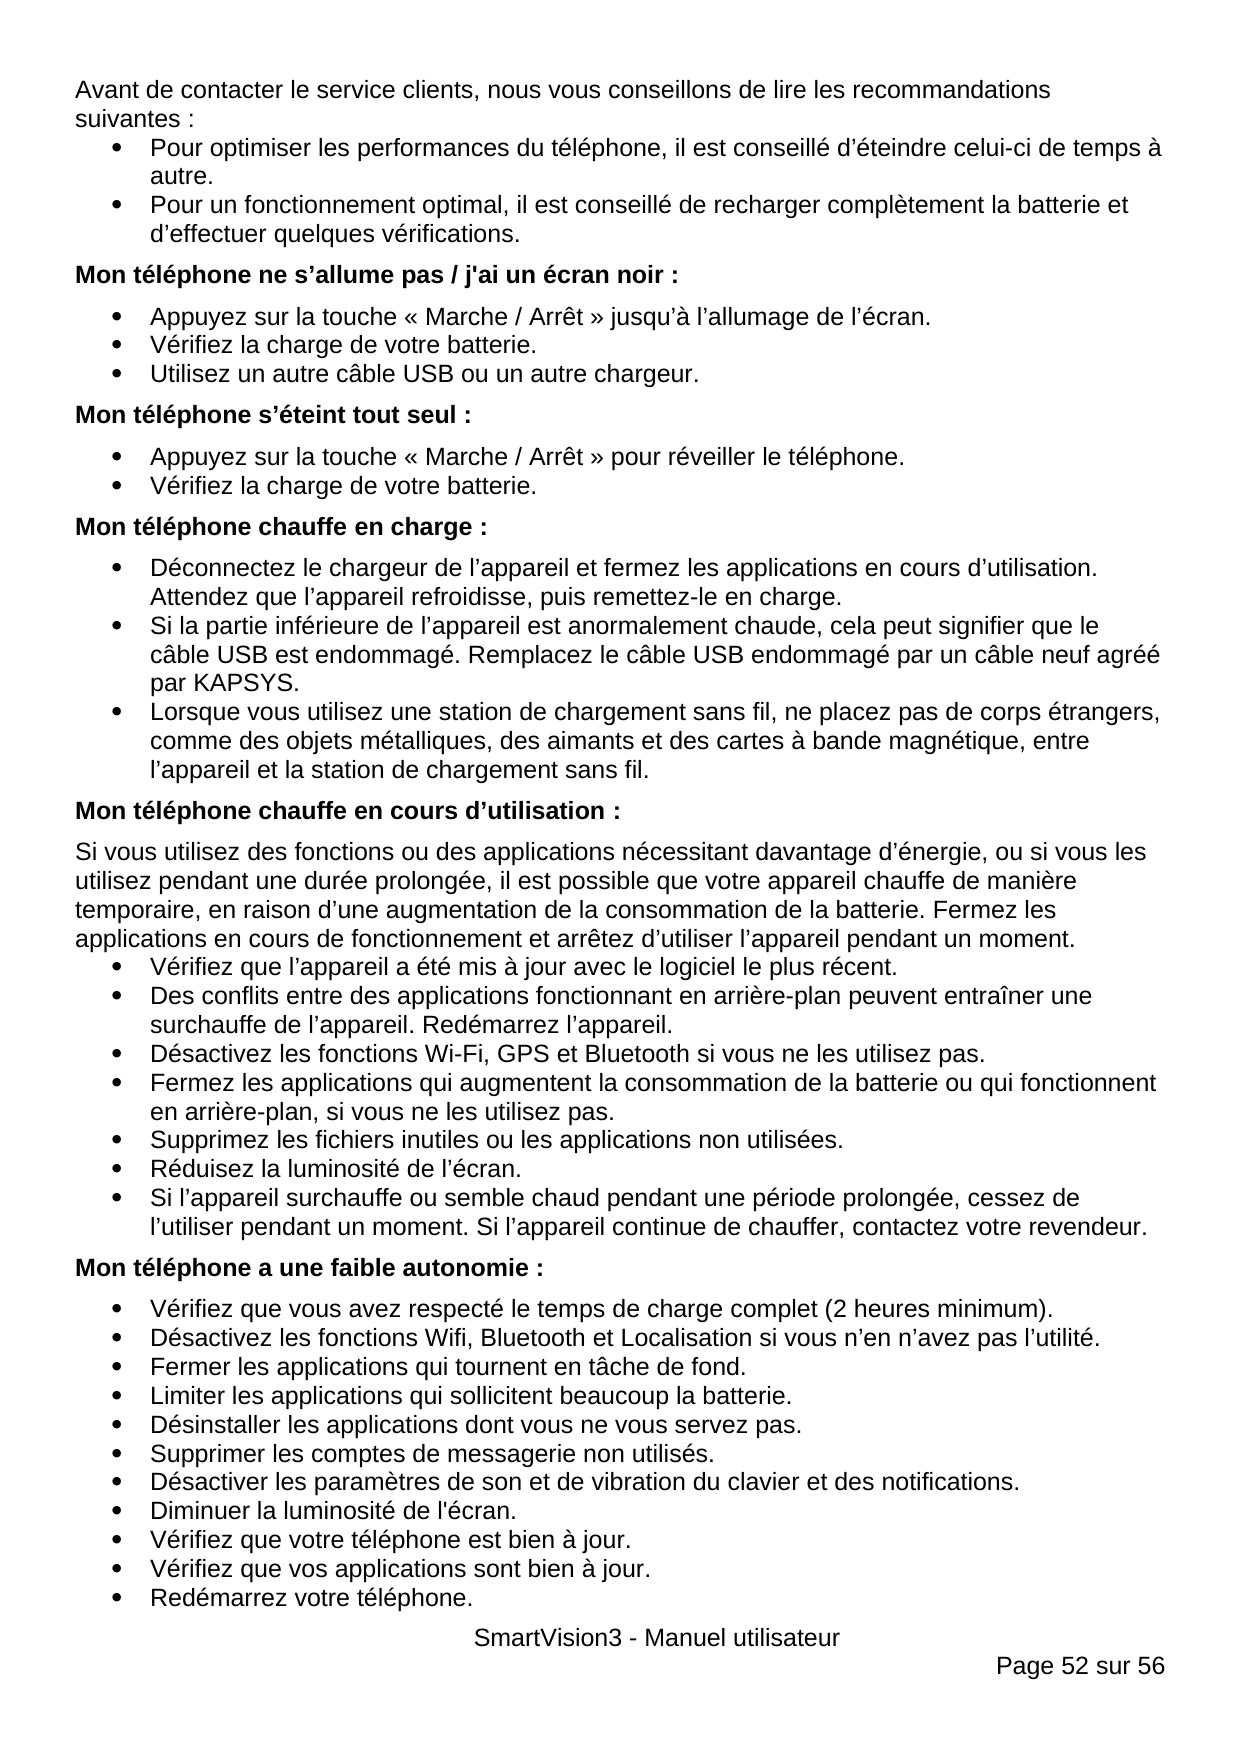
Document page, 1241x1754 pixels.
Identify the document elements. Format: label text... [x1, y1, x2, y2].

subtitle Mon téléphone chauffe en charge : [75, 512, 1165, 541]
list Déconnectez le chargeur de l’appareil et fermez les applications en cours d’utilisation. Attendez que l’appareil refroidisse, puis remettez-le en charge. [112, 553, 1165, 611]
list Des conflits entre des applications fonctionnant en arrière-plan peuvent entraîner une surchauffe de l’appareil. Redémarrez l’appareil. [112, 981, 1165, 1039]
list Vérifiez que vous avez respecté le temps de charge complet (2 heures minimum). [112, 1294, 1165, 1323]
text Si vous utilisez des fonctions ou des applications nécessitant davantage d’énergie, ou si vous les utilisez pendant une durée prolongée, il est possible que votre appareil chauffe de manière temporaire, en raison d’une augmentation de la consommation de la batterie. Fermez les applications en cours de fonctionnement et arrêtez d’utiliser l’appareil pendant un moment. [75, 837, 1165, 952]
subtitle Mon téléphone ne s’allume pas / j'ai un écran noir : [75, 260, 1165, 289]
list Désactivez les fonctions Wi-Fi, GPS et Bluetooth si vous ne les utilisez pas. [112, 1039, 1165, 1068]
text Avant de contacter le service clients, nous vous conseillons de lire les recommandations suivantes : [75, 75, 1165, 132]
list Vérifiez que votre téléphone est bien à jour. [112, 1525, 1165, 1554]
list Vérifiez que vos applications sont bien à jour. [112, 1554, 1165, 1583]
list Redémarrez votre téléphone. [112, 1583, 1165, 1612]
list Supprimer les comptes de messagerie non utilisés. [112, 1438, 1165, 1467]
list Si l’appareil surchauffe ou semble chaud pendant une période prolongée, cessez de l’utiliser pendant un moment. Si l’appareil continue de chauffer, contactez votre revendeur. [112, 1183, 1165, 1241]
list Réduisez la luminosité de l’écran. [112, 1154, 1165, 1183]
list Vérifiez la charge de votre batterie. [112, 330, 1165, 359]
list Désactivez les fonctions Wifi, Bluetooth et Localisation si vous n’en n’avez pas l’utilité. [112, 1323, 1165, 1352]
list Utilisez un autre câble USB ou un autre chargeur. [112, 359, 1165, 388]
list Limiter les applications qui sollicitent beaucoup la batterie. [112, 1381, 1165, 1410]
list Si la partie inférieure de l’appareil est anormalement chaude, cela peut signifier que le câble USB est endommagé. Remplacez le câble USB endommagé par un câble neuf agréé par KAPSYS. [112, 611, 1165, 697]
subtitle Mon téléphone chauffe en cours d’utilisation : [75, 796, 1165, 825]
list Diminuer la luminosité de l'écran. [112, 1496, 1165, 1525]
list Désactiver les paramètres de son et de vibration du clavier et des notifications. [112, 1467, 1165, 1496]
list Pour optimiser les performances du téléphone, il est conseillé d’éteindre celui-ci de temps à autre. [112, 132, 1165, 190]
list Vérifiez la charge de votre batterie. [112, 471, 1165, 499]
list Fermer les applications qui tournent en tâche de fond. [112, 1352, 1165, 1381]
list Appuyez sur la touche « Marche / Arrêt » jusqu’à l’allumage de l’écran. [112, 301, 1165, 330]
list Appuyez sur la touche « Marche / Arrêt » pour réveiller le téléphone. [112, 442, 1165, 471]
list Fermez les applications qui augmentent la consommation de la batterie ou qui fonctionnent en arrière-plan, si vous ne les utilisez pas. [112, 1068, 1165, 1125]
list Vérifiez que l’appareil a été mis à jour avec le logiciel le plus récent. [112, 952, 1165, 981]
list Désinstaller les applications dont vous ne vous servez pas. [112, 1410, 1165, 1438]
list Pour un fonctionnement optimal, il est conseillé de recharger complètement la batterie et d’effectuer quelques vérifications. [112, 190, 1165, 248]
subtitle Mon téléphone s’éteint tout seul : [75, 401, 1165, 429]
list Lorsque vous utilisez une station de chargement sans fil, ne placez pas de corps étrangers, comme des objets métalliques, des aimants et des cartes à bande magnétique, entre l’appareil et la station de chargement sans fil. [112, 697, 1165, 783]
subtitle Mon téléphone a une faible autonomie : [75, 1253, 1165, 1282]
list Supprimez les fichiers inutiles ou les applications non utilisées. [112, 1125, 1165, 1154]
